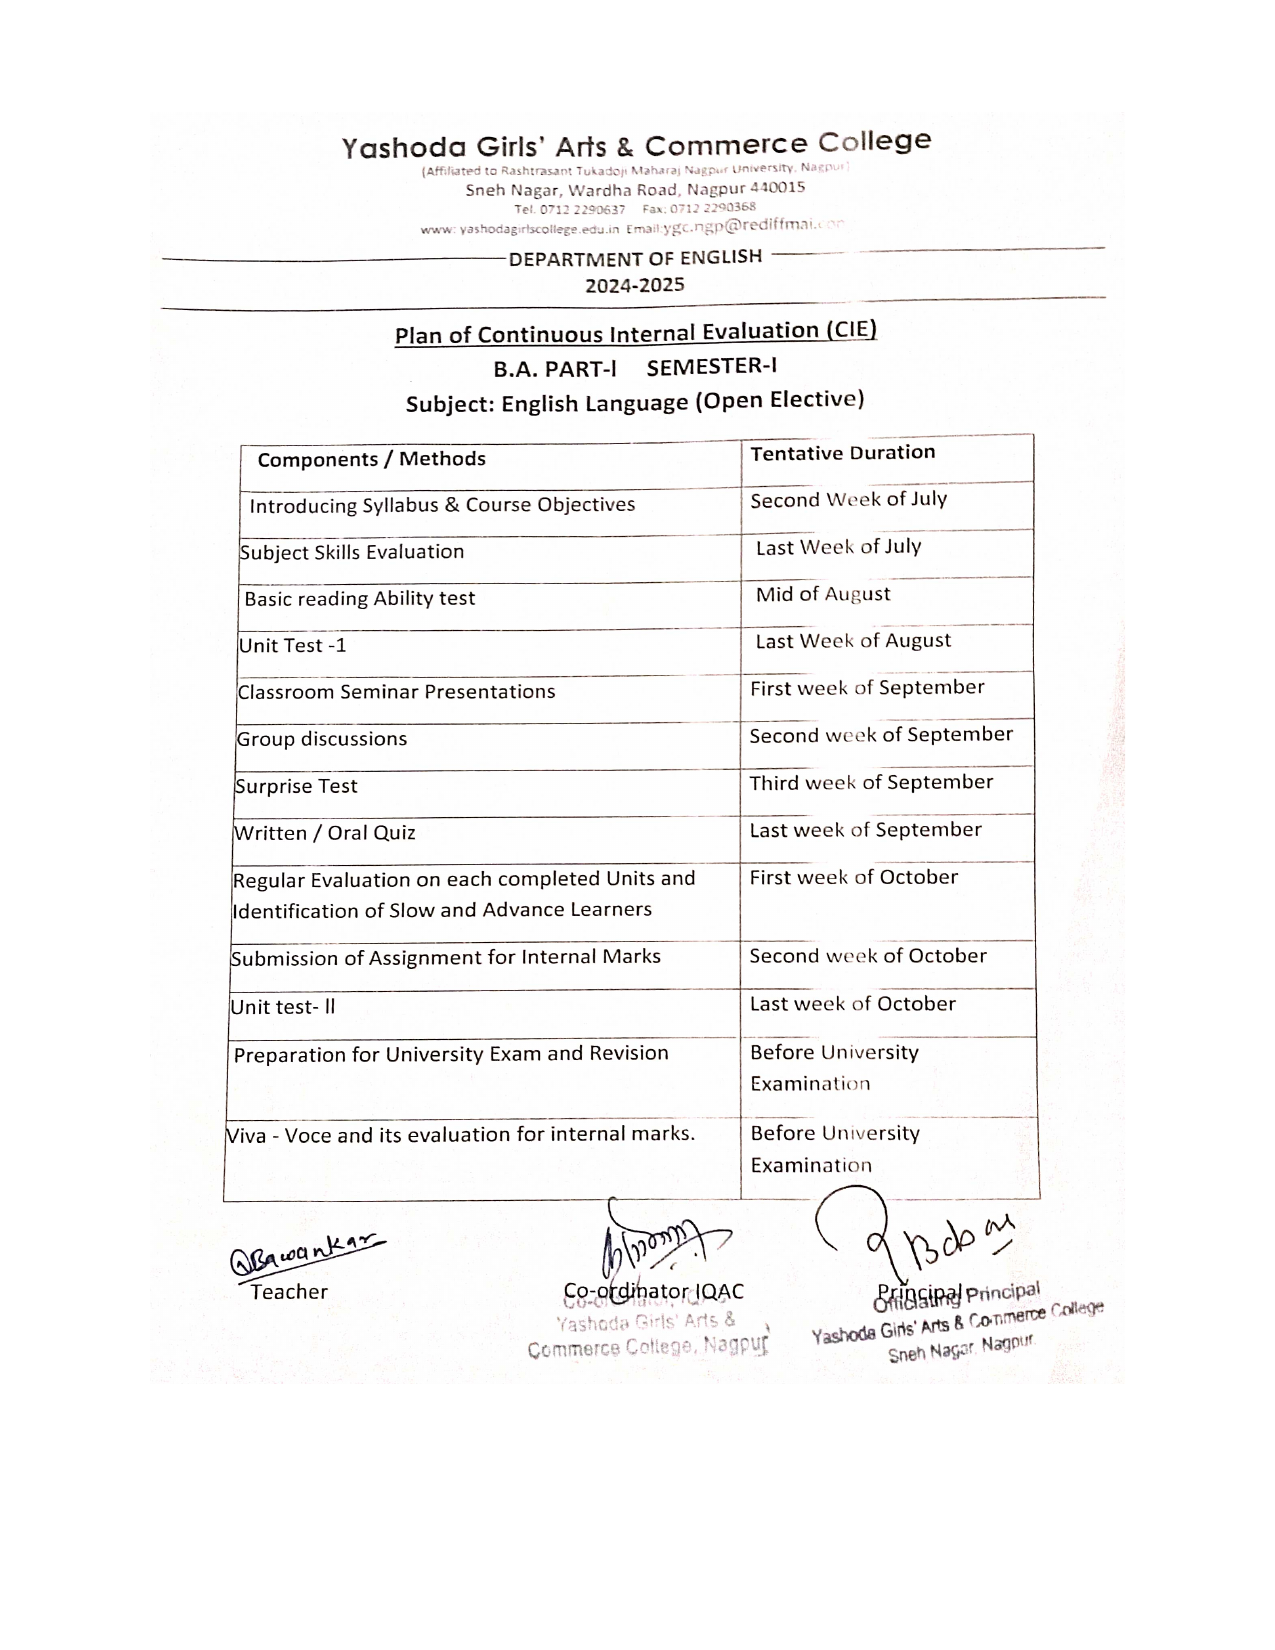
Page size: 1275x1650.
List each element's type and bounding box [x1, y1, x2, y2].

picture [150, 112, 1125, 1384]
